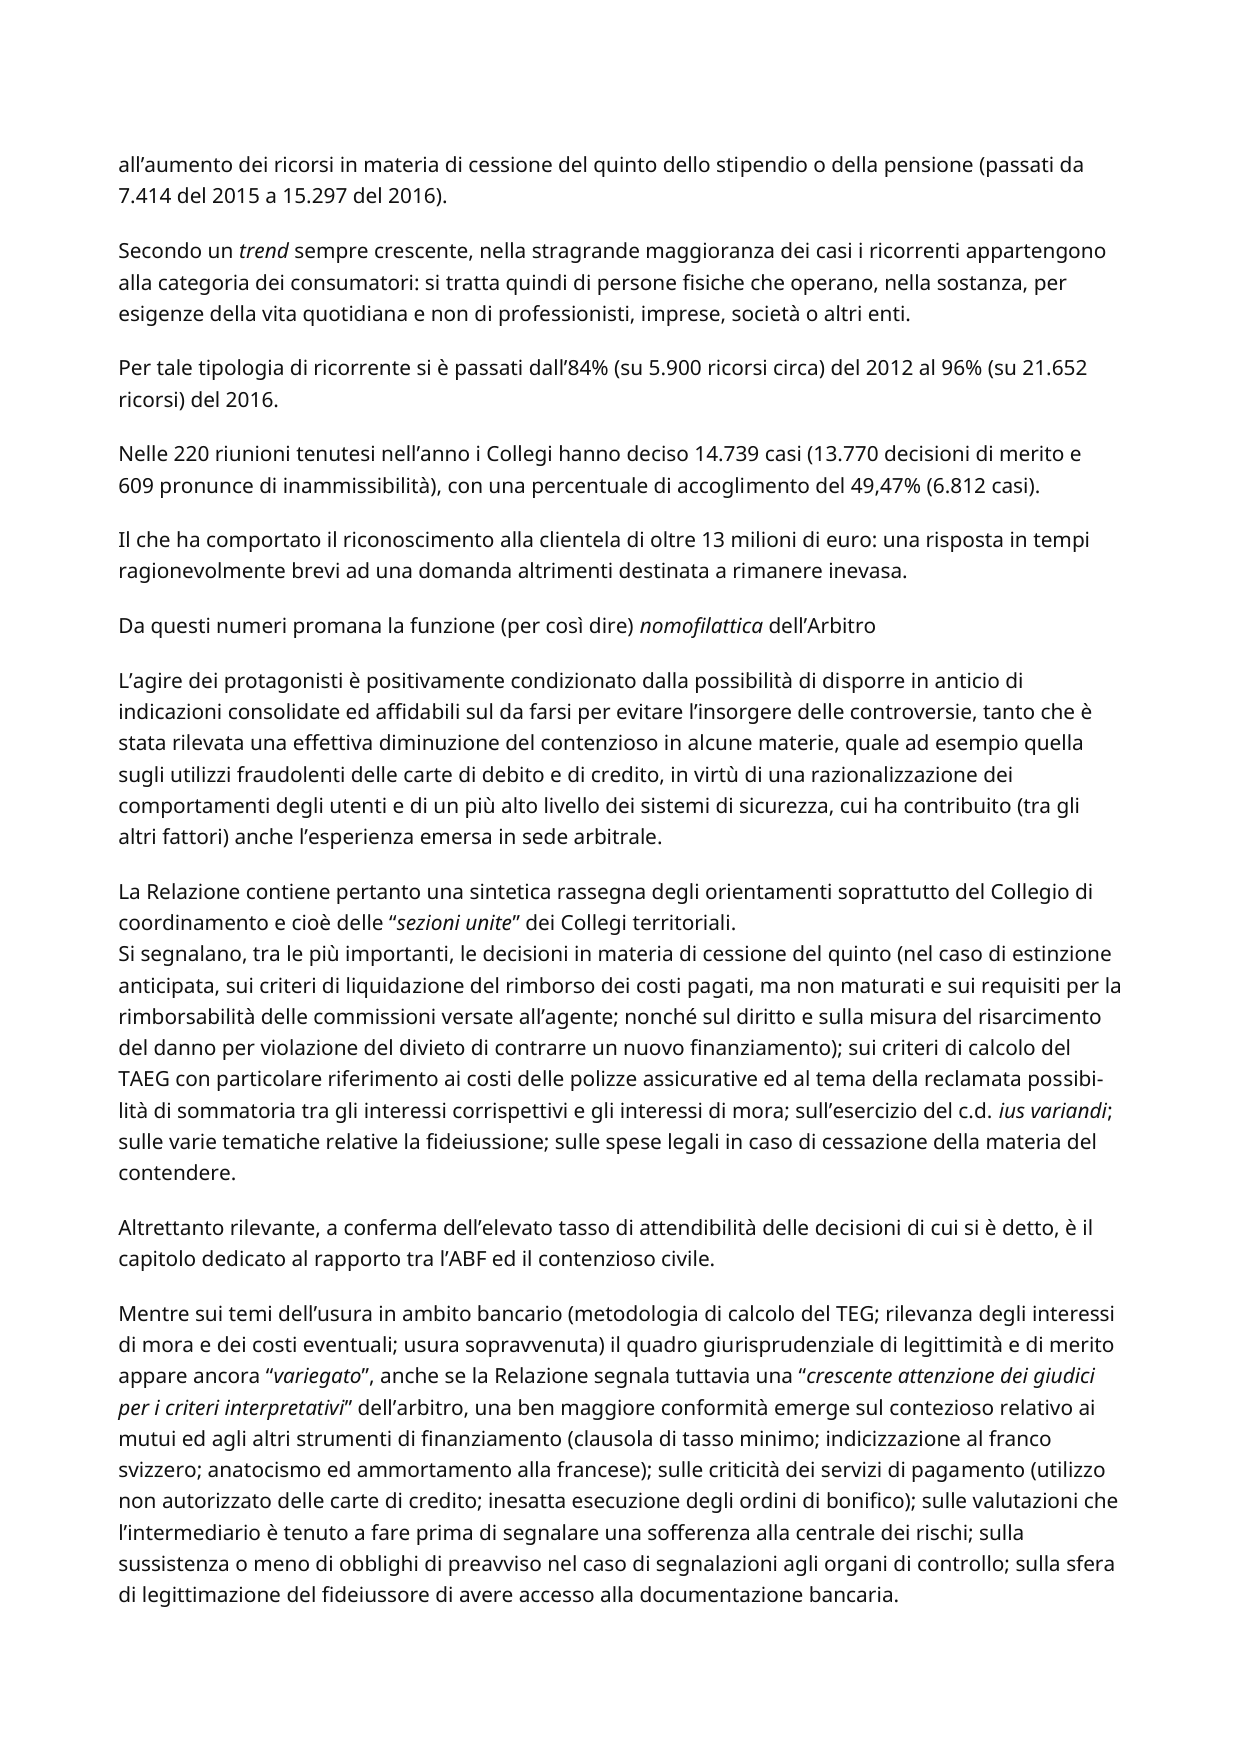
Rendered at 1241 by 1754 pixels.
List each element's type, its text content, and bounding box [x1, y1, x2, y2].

text Nelle 220 riunioni tenutesi nell’anno i Collegi hanno deciso 14.739 casi (13.770 decisioni di merito e 609 pronunce di inammissibilità), con una percentuale di accoglimento del 49,47% (6.812 casi). [118, 437, 1122, 499]
text Mentre sui temi dell’usura in ambito bancario (metodologia di calcolo del TEG; rilevanza degli interessi di mora e dei costi eventuali; usura sopravvenuta) il quadro giurisprudenziale di legittimità e di merito appare ancora “variegato”, anche se la Relazione segnala tuttavia una “crescente attenzione dei giudici per i criteri interpretativi” dell’arbitro, una ben maggiore conformità emerge sul contezioso relativo ai mutui ed agli altri strumenti di finanziamento (clausola di tasso minimo; indicizzazione al franco svizzero; anatocismo ed ammortamento alla francese); sulle criticità dei servizi di pagamento (utilizzo non autorizzato delle carte di credito; inesatta esecuzione degli ordini di bonifico); sulle valutazioni che l’intermediario è tenuto a fare prima di segnalare una sofferenza alla centrale dei rischi; sulla sussistenza o meno di obblighi di preavviso nel caso di segnalazioni agli organi di controllo; sulla sfera di legittimazione del fideiussore di avere accesso alla documentazione bancaria. [118, 1296, 1122, 1608]
text Da questi numeri promana la funzione (per così dire) nomofilattica dell’Arbitro [118, 608, 1122, 640]
text La Relazione contiene pertanto una sintetica rassegna degli orientamenti soprattutto del Collegio di coordinamento e cioè delle “sezioni unite” dei Collegi territoriali. [118, 874, 1122, 937]
text Altrettanto rilevante, a conferma dell’elevato tasso di attendibilità delle decisioni di cui si è detto, è il capitolo dedicato al rapporto tra l’ABF ed il contenzioso civile. [118, 1210, 1122, 1273]
text Il che ha comportato il riconoscimento alla clientela di oltre 13 milioni di euro: una risposta in tempi ragionevolmente brevi ad una domanda altrimenti destinata a rimanere inevasa. [118, 523, 1122, 585]
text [118, 148, 1122, 210]
text L’agire dei protagonisti è positivamente condizionato dalla possibilità di disporre in anticio di indicazioni consolidate ed affidabili sul da farsi per evitare l’insorgere delle controversie, tanto che è stata rilevata una effettiva diminuzione del contenzioso in alcune materie, quale ad esempio quella sugli utilizzi fraudolenti delle carte di debito e di credito, in virtù di una razionalizzazione dei comportamenti degli utenti e di un più alto livello dei sistemi di sicurezza, cui ha contribuito (tra gli altri fattori) anche l’esperienza emersa in sede arbitrale. [118, 663, 1122, 851]
text Per tale tipologia di ricorrente si è passati dall’84% (su 5.900 ricorsi circa) del 2012 al 96% (su 21.652 ricorsi) del 2016. [118, 351, 1122, 413]
text Si segnalano, tra le più importanti, le decisioni in materia di cessione del quinto (nel caso di estinzione anticipata, sui criteri di liquidazione del rimborso dei costi pagati, ma non maturati e sui requisiti per la rimborsabilità delle commissioni versate all’agente; nonché sul diritto e sulla misura del risarcimento del danno per violazione del divieto di contrarre un nuovo finanziamento); sui criteri di calcolo del TAEG con particolare riferimento ai costi delle polizze assicurative ed al tema della reclamata possibilità di sommatoria tra gli interessi corrispettivi e gli interessi di mora; sull’esercizio del c.d. ius variandi; sulle varie tematiche relative la fideiussione; sulle spese legali in caso di cessazione della materia del contendere. [118, 937, 1122, 1187]
text Secondo un trend sempre crescente, nella stragrande maggioranza dei casi i ricorrenti appartengono alla categoria dei consumatori: si tratta quindi di persone fisiche che operano, nella sostanza, per esigenze della vita quotidiana e non di professionisti, imprese, società o altri enti. [118, 233, 1122, 327]
